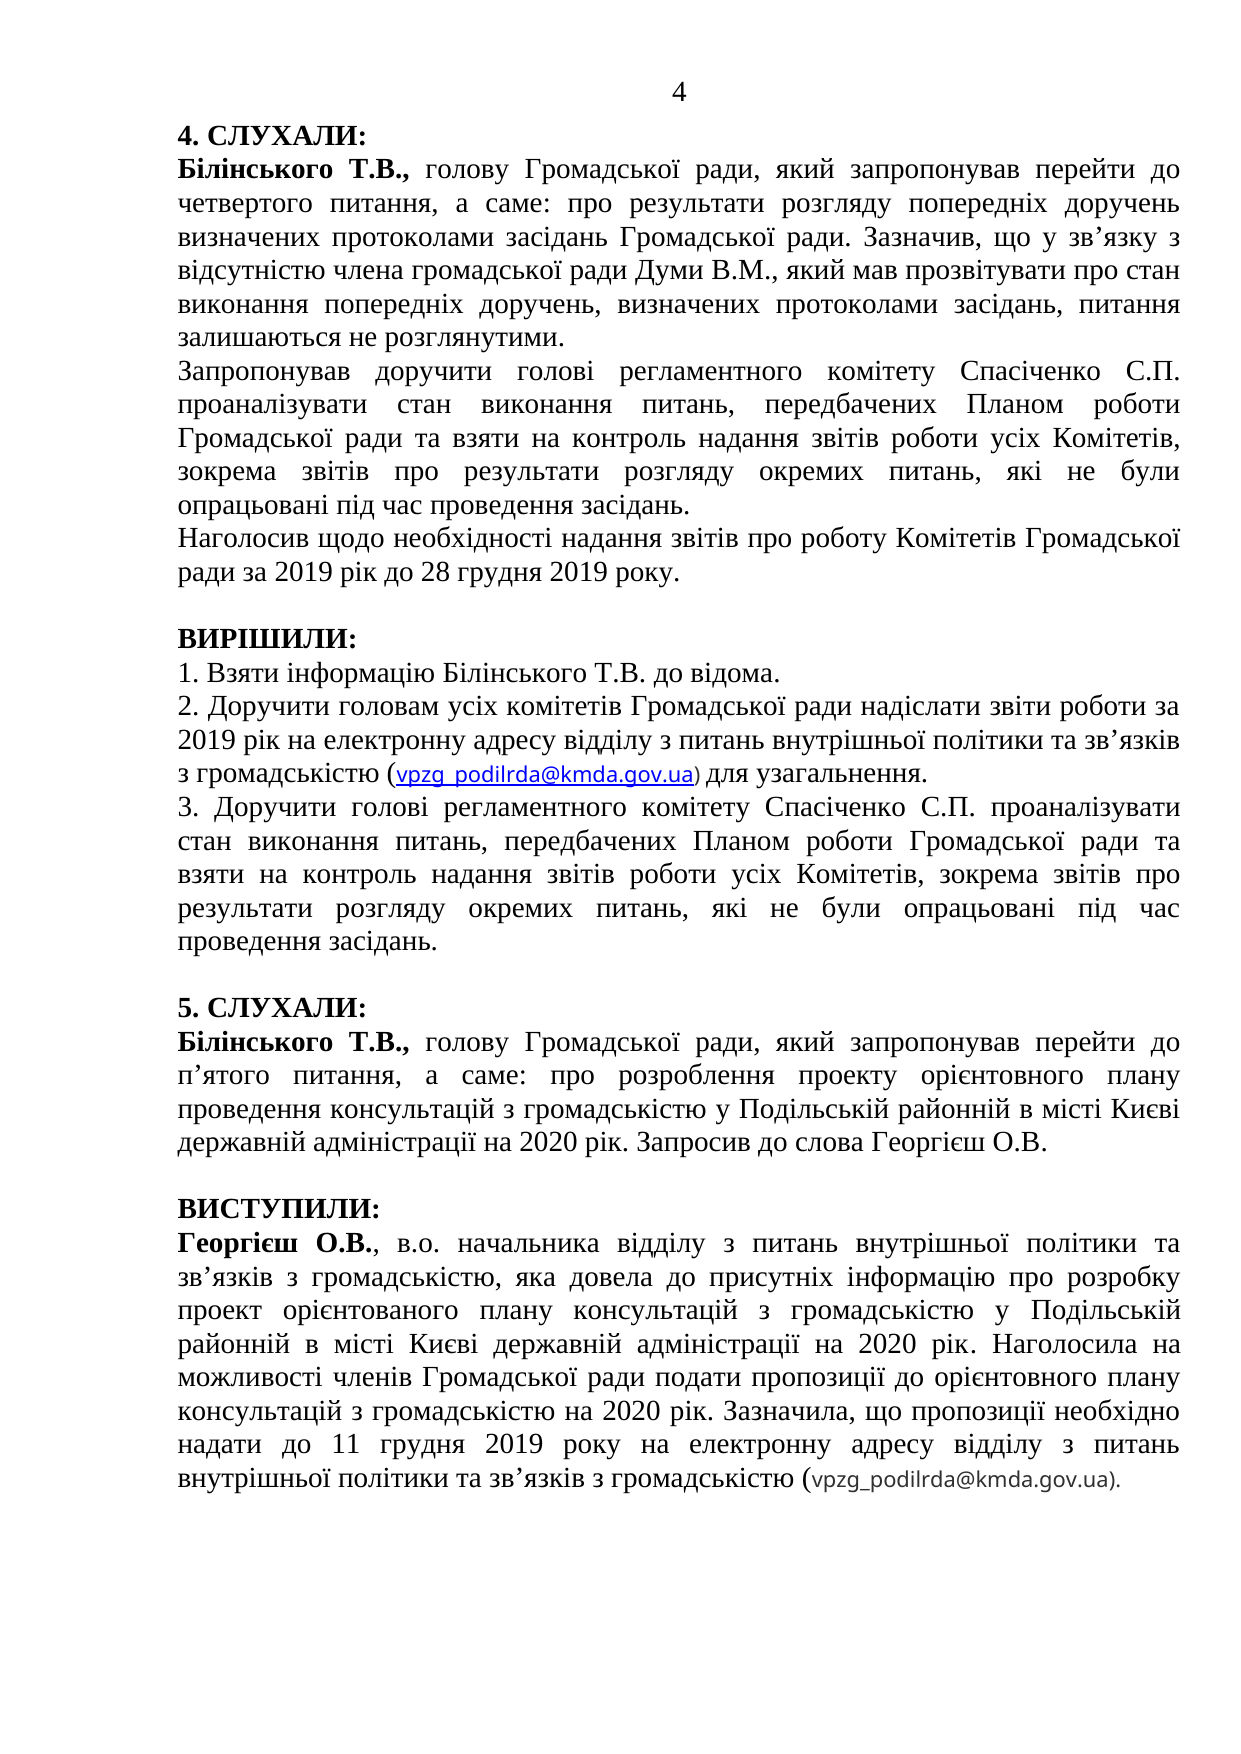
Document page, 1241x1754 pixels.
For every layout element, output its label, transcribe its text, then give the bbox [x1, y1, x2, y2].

text Георгієш О.В., в.о. начальника відділу з питань внутрішньої політики та зв’язків з громадськістю, яка довела до присутніх інформацію про розробку проект орієнтованого плану консультацій з громадськістю у Подільській районній в місті Києві державній адміністрації на 2020 рік. Наголосила на можливості членів Громадської ради подати пропозиції до орієнтовного плану консультацій з громадськістю на 2020 рік. Зазначила, що пропозиції необхідно надати до 11 грудня 2019 року на електронну адресу відділу з питань внутрішньої політики та зв’язків з громадськістю (vpzg_podilrda@kmda.gov.ua). [177, 1225, 1181, 1493]
list СЛУХАЛИ: [177, 990, 1181, 1024]
text 2. Доручити головам усіх комітетів Громадської ради надіслати звіти роботи за 2019 рік на електронну адресу відділу з питань внутрішньої політики та зв’язків з громадськістю (vpzg_podilrda@kmda.gov.ua) для узагальнення. [177, 688, 1181, 789]
text ВИРІШИЛИ: [177, 621, 1181, 655]
text 3. Доручити голові регламентного комітету Спасіченко С.П. проаналізувати стан виконання питань, передбачених Планом роботи Громадської ради та взяти на контроль надання звітів роботи усіх Комітетів, зокрема звітів про результати розгляду окремих питань, які не були опрацьовані під час проведення засідань. [177, 789, 1181, 957]
text Білінського Т.В., голову Громадської ради, який запропонував перейти до четвертого питання, а саме: про результати розгляду попередніх доручень визначених протоколами засідань Громадської ради. Зазначив, що у зв’язку з відсутністю члена громадської ради Думи В.М., який мав прозвітувати про стан виконання попередніх доручень, визначених протоколами засідань, питання залишаються не розглянутими. [177, 152, 1181, 353]
text ВИСТУПИЛИ: [177, 1192, 1181, 1225]
text Наголосив щодо необхідності надання звітів про роботу Комітетів Громадської ради за 2019 рік до 28 грудня 2019 року. [177, 521, 1181, 588]
text Білінського Т.В., голову Громадської ради, який запропонував перейти до п’ятого питання, а саме: про розроблення проекту орієнтовного плану проведення консультацій з громадськістю у Подільській районній в місті Києві державній адміністрації на 2020 рік. Запросив до слова Георгієш О.В. [177, 1024, 1181, 1158]
list СЛУХАЛИ: [177, 118, 1181, 152]
text Запропонував доручити голові регламентного комітету Спасіченко С.П. проаналізувати стан виконання питань, передбачених Планом роботи Громадської ради та взяти на контроль надання звітів роботи усіх Комітетів, зокрема звітів про результати розгляду окремих питань, які не були опрацьовані під час проведення засідань. [177, 353, 1181, 521]
text 1. Взяти інформацію Білінського Т.В. до відома. [177, 655, 1181, 688]
